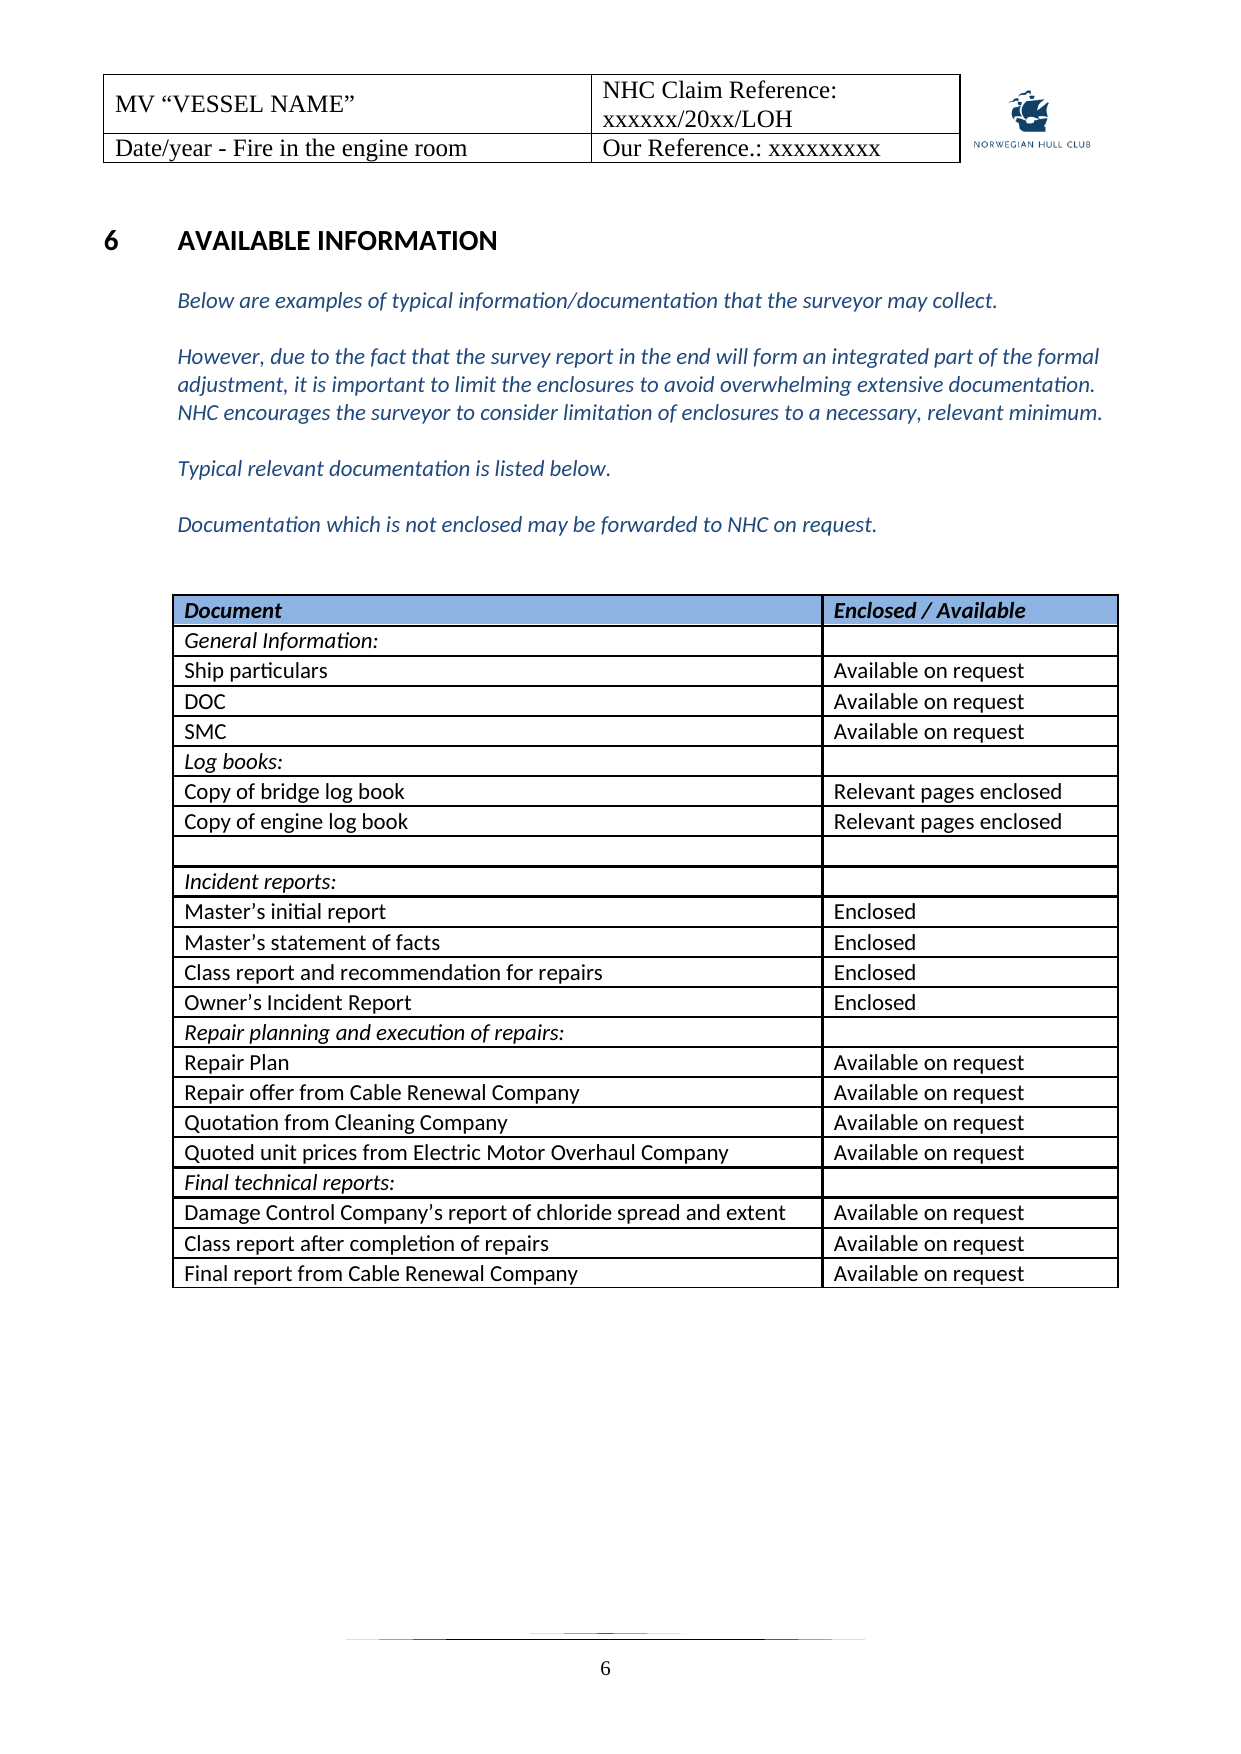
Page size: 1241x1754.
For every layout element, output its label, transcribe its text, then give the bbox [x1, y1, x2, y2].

table_cell Master’s statement of facts [174, 928, 821, 956]
table_cell [824, 1169, 1117, 1196]
table_cell Enclosed [824, 958, 1117, 986]
table_cell [824, 837, 1117, 865]
table_cell Relevant pages enclosed [824, 807, 1117, 835]
table_cell Master’s initial report [174, 898, 821, 926]
table_cell General Information: [174, 627, 821, 654]
table_cell [824, 747, 1117, 775]
text However, due to the fact that the survey report in the end will form an integrated part of the formal adjustment, it is important to limit the enclosures to avoid overwhelming extensive documentation. NHC encourages the surveyor to consider limitation of enclosures to a necessary, relevant minimum. [177, 342, 1107, 426]
table_cell Repair offer from Cable Renewal Company [174, 1078, 821, 1106]
table_cell Available on request [824, 1138, 1117, 1166]
table_cell SMC [174, 717, 821, 745]
table_cell Log books: [174, 747, 821, 775]
table_cell Available on request [824, 1199, 1117, 1227]
table_cell DOC [174, 687, 821, 715]
table_cell Copy of engine log book [174, 807, 821, 835]
table_cell [824, 627, 1117, 654]
table_cell Enclosed [824, 988, 1117, 1016]
table_cell Repair planning and execution of repairs: [174, 1018, 821, 1046]
table_cell Copy of bridge log book [174, 777, 821, 805]
table_header Enclosed / Available [824, 596, 1117, 624]
table_cell Final technical reports: [174, 1169, 821, 1196]
table_cell Available on request [824, 687, 1117, 715]
table_cell [824, 868, 1117, 895]
table_cell Available on request [824, 657, 1117, 685]
table_cell Quotation from Cleaning Company [174, 1108, 821, 1136]
text Below are examples of typical information/documentation that the surveyor may collect. [177, 286, 1107, 314]
table_cell [174, 837, 821, 865]
table_header Document [174, 596, 821, 624]
table_cell Enclosed [824, 928, 1117, 956]
table_cell Final report from Cable Renewal Company [174, 1259, 821, 1287]
table_cell Class report and recommendation for repairs [174, 958, 821, 986]
table_cell Damage Control Company’s report of chloride spread and extent [174, 1199, 821, 1227]
table_cell Repair Plan [174, 1048, 821, 1076]
table_cell Available on request [824, 1259, 1117, 1287]
table_cell [824, 1018, 1117, 1046]
text Typical relevant documentation is listed below. [177, 454, 1107, 482]
table_cell Quoted unit prices from Electric Motor Overhaul Company [174, 1138, 821, 1166]
table_cell Available on request [824, 1048, 1117, 1076]
table_cell Available on request [824, 1078, 1117, 1106]
table_cell Enclosed [824, 898, 1117, 926]
table_cell Incident reports: [174, 868, 821, 895]
table_cell Class report after completion of repairs [174, 1229, 821, 1257]
table_cell Ship particulars [174, 657, 821, 685]
table_cell Owner’s Incident Report [174, 988, 821, 1016]
table_cell Available on request [824, 717, 1117, 745]
picture [971, 88, 1093, 149]
table_cell Relevant pages enclosed [824, 777, 1117, 805]
table_cell Available on request [824, 1229, 1117, 1257]
table_cell Available on request [824, 1108, 1117, 1136]
subtitle AVAILABLE INFORMATION [103, 222, 1107, 258]
text Documentation which is not enclosed may be forwarded to NHC on request. [177, 510, 1107, 538]
